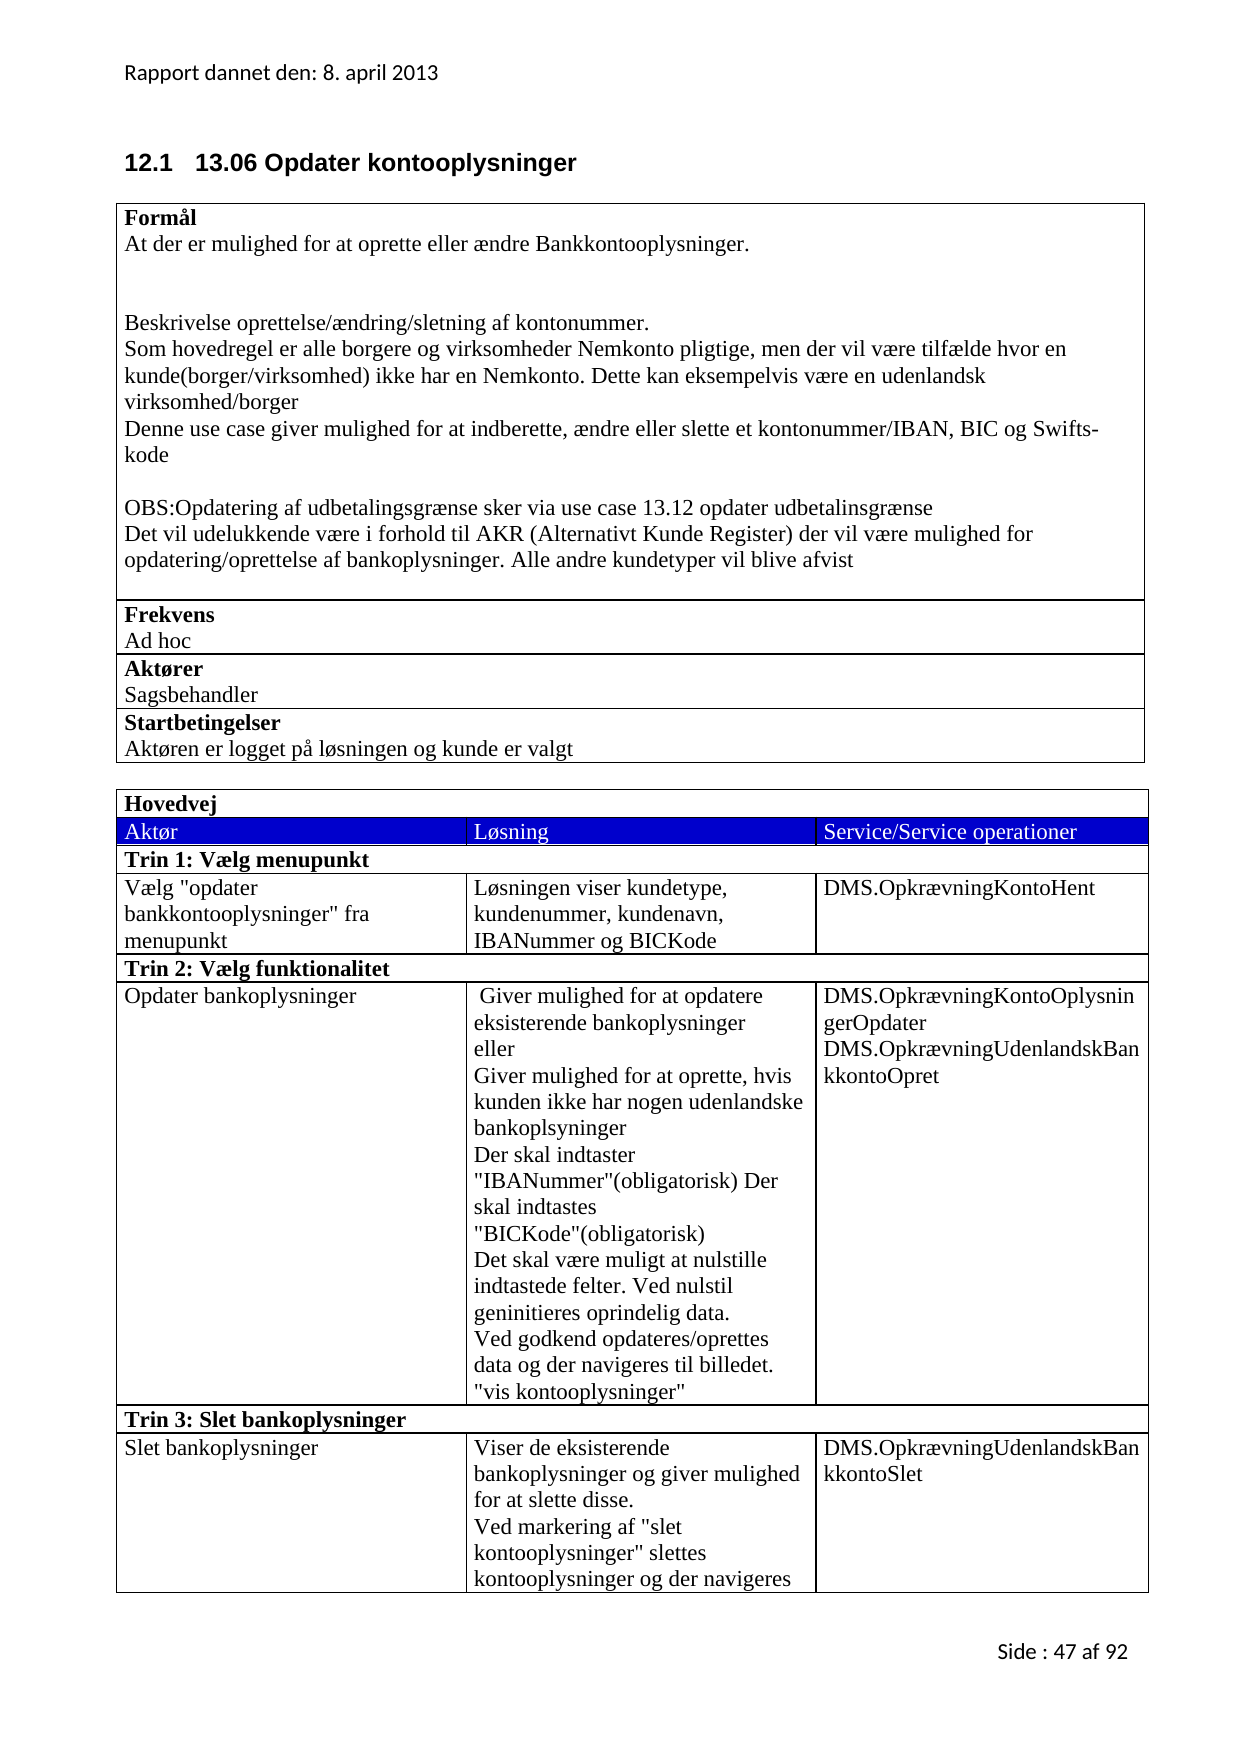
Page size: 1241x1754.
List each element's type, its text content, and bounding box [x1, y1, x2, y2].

table_cell Giver mulighed for at opdatere eksisterende bankoplysninger eller Giver mulighed for at oprette, hvis kunden ikke har nogen udenlandske bankoplsyninger Der skal indtaster "IBANummer"(obligatorisk) Der skal indtastes "BICKode"(obligatorisk) Det skal være muligt at nulstille indtastede felter. Ved nulstil geninitieres oprindelig data. Ved godkend opdateres/oprettes data og der navigeres til billedet. "vis kontooplysninger" [467, 983, 815, 1404]
table_cell Vælg "opdater bankkontooplysninger" fra menupunkt [117, 874, 466, 953]
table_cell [817, 1434, 1148, 1592]
table_cell DMS.OpkrævningKontoHent [817, 874, 1148, 953]
subtitle 13.06 Opdater kontooplysninger [124, 148, 1137, 176]
table_cell Frekvens Ad hoc [117, 601, 1144, 653]
table_cell Trin 1: Vælg menupunkt [117, 846, 1148, 872]
table_cell Service/Service operationer [817, 818, 1148, 844]
table_cell Trin 3: Slet bankoplysninger [117, 1406, 1148, 1432]
table_cell DMS.OpkrævningKontoOplysningerOpdater DMS.OpkrævningUdenlandskBankkontoOpret [817, 983, 1148, 1404]
table_cell Startbetingelser Aktøren er logget på løsningen og kunde er valgt [117, 709, 1144, 762]
table_cell Løsning [467, 818, 815, 844]
table_cell Aktør [117, 818, 466, 844]
table_cell Løsningen viser kundetype, kundenummer, kundenavn, IBANummer og BICKode [467, 874, 815, 953]
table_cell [467, 1434, 815, 1592]
table_header Hovedvej [117, 790, 1148, 817]
table_cell Aktører Sagsbehandler [117, 655, 1144, 708]
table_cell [117, 1434, 466, 1592]
table_header Formål At der er mulighed for at oprette eller ændre Bankkontooplysninger. Beskrivelse oprettelse/ændring/sletning af kontonummer. Som hovedregel er alle borgere og virksomheder Nemkonto pligtige, men der vil være tilfælde hvor en kunde(borger/virksomhed) ikke har en Nemkonto. Dette kan eksempelvis være en udenlandsk virksomhed/borger Denne use case giver mulighed for at indberette, ændre eller slette et kontonummer/IBAN, BIC og Swifts-kode OBS:Opdatering af udbetalingsgrænse sker via use case 13.12 opdater udbetalinsgrænse Det vil udelukkende være i forhold til AKR (Alternativt Kunde Register) der vil være mulighed for opdatering/oprettelse af bankoplysninger. Alle andre kundetyper vil blive afvist [117, 204, 1144, 599]
table_cell Trin 2: Vælg funktionalitet [117, 955, 1148, 981]
table_cell Opdater bankoplysninger [117, 983, 466, 1404]
